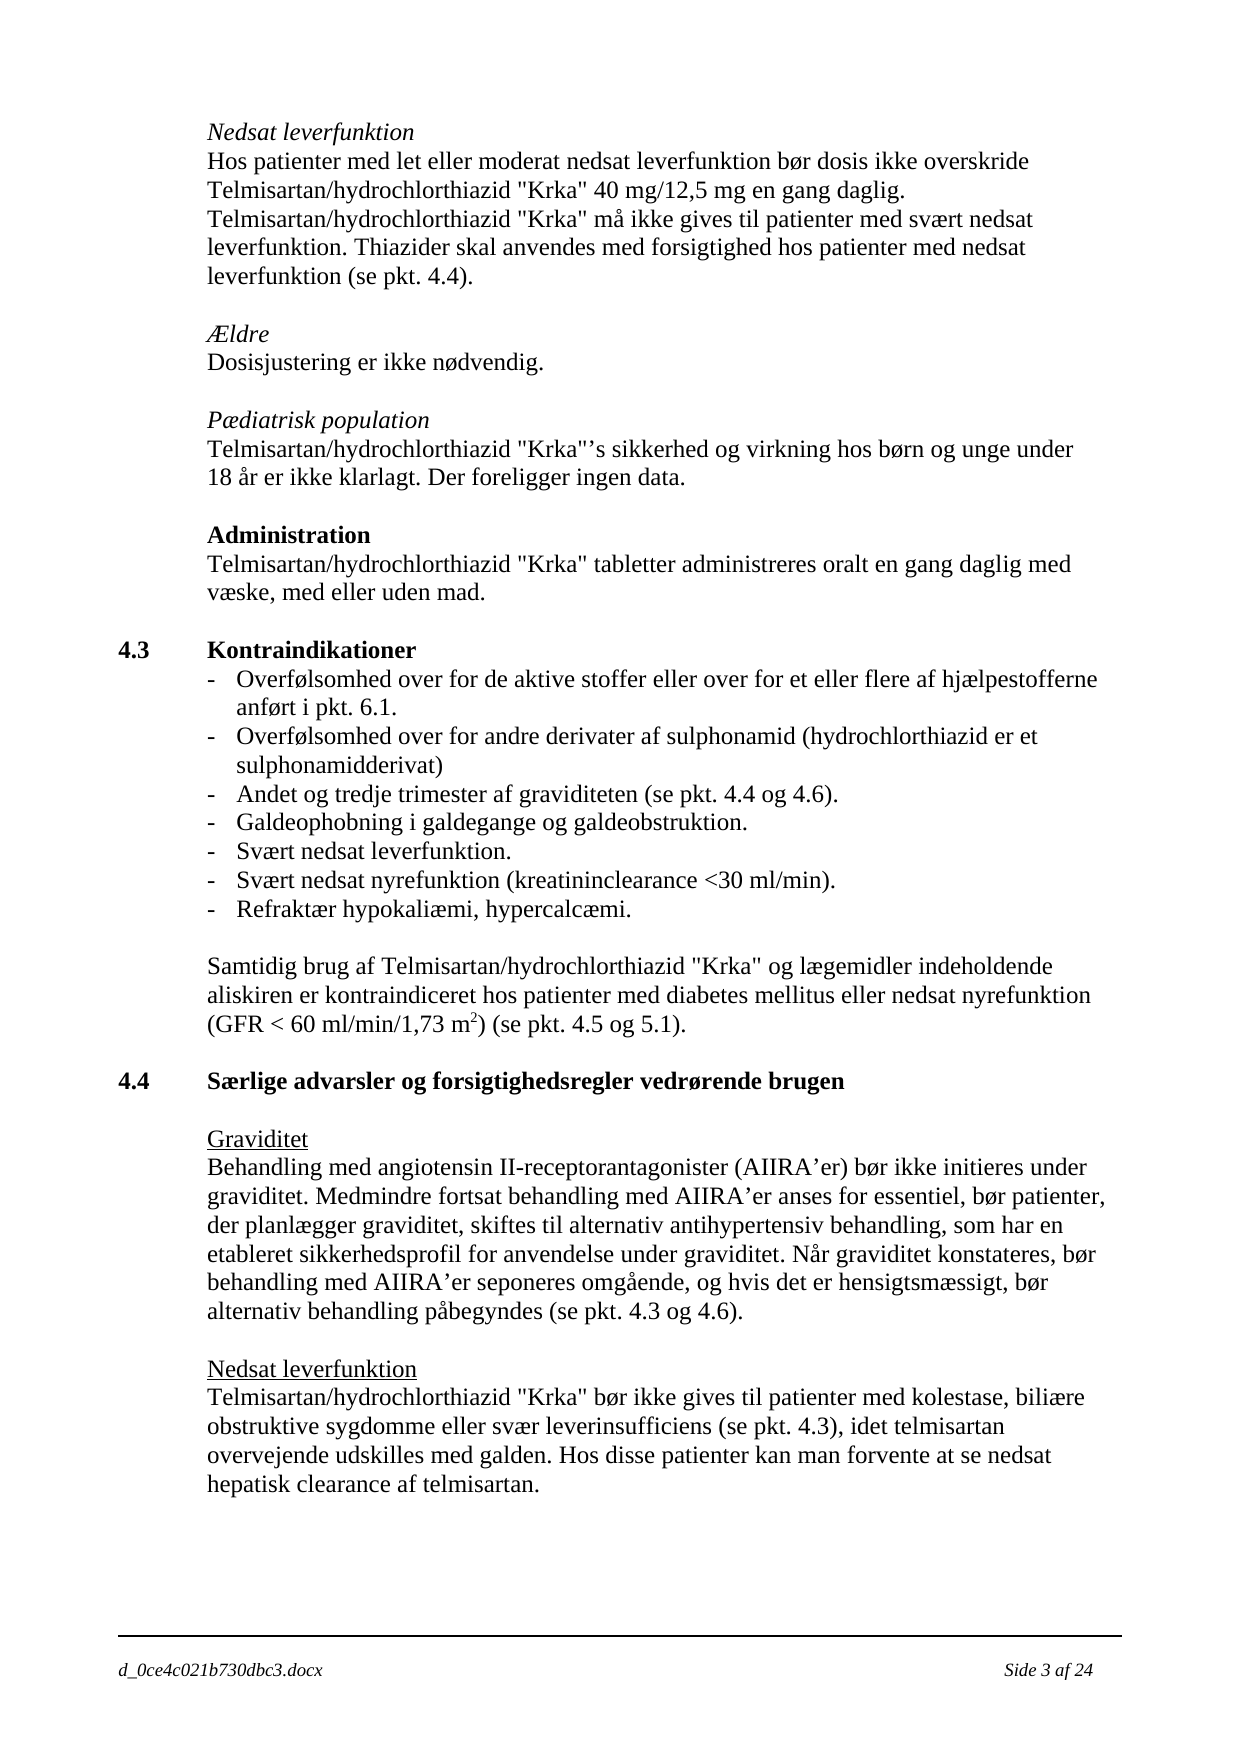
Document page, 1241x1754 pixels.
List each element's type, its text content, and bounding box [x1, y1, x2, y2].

text Behandling med angiotensin II-receptorantagonister (AIIRA’er) bør ikke initieres under graviditet. Medmindre fortsat behandling med AIIRA’er anses for essentiel, bør patienter, der planlægger graviditet, skiftes til alternativ antihypertensiv behandling, som har en etableret sikkerhedsprofil for anvendelse under graviditet. Når graviditet konstateres, bør behandling med AIIRA’er seponeres omgående, og hvis det er hensigtsmæssigt, bør alternativ behandling påbegyndes (se pkt. 4.3 og 4.6). [207, 1152, 1122, 1325]
text Nedsat leverfunktion [207, 117, 1122, 146]
text 4.4 Særlige advarsler og forsigtighedsregler vedrørende brugen [118, 1066, 1122, 1095]
list Overfølsomhed over for de aktive stoffer eller over for et eller flere af hjælpestofferne anført i pkt. 6.1. [207, 664, 1122, 721]
text Hos patienter med let eller moderat nedsat leverfunktion bør dosis ikke overskride Telmisartan/hydrochlorthiazid "Krka" 40 mg/12,5 mg en gang daglig. Telmisartan/hydrochlorthiazid "Krka" må ikke gives til patienter med svært nedsat leverfunktion. Thiazider skal anvendes med forsigtighed hos patienter med nedsat leverfunktion (se pkt. 4.4). [207, 146, 1122, 290]
list Refraktær hypokaliæmi, hypercalcæmi. [207, 894, 1122, 922]
text Dosisjustering er ikke nødvendig. [207, 347, 1122, 376]
text Pædiatrisk population [207, 405, 1122, 434]
text Administration [207, 520, 1122, 549]
text Nedsat leverfunktion [207, 1354, 1122, 1382]
list Galdeophobning i galdegange og galdeobstruktion. [207, 807, 1122, 836]
list Svært nedsat nyrefunktion (kreatininclearance <30 ml/min). [207, 865, 1122, 894]
text 4.3 Kontraindikationer [118, 635, 1122, 664]
text Telmisartan/hydrochlorthiazid "Krka"’s sikkerhed og virkning hos børn og unge under 18 år er ikke klarlagt. Der foreligger ingen data. [207, 434, 1122, 491]
text Telmisartan/hydrochlorthiazid "Krka" tabletter administreres oralt en gang daglig med væske, med eller uden mad. [207, 549, 1122, 606]
text Graviditet [207, 1124, 1122, 1152]
list Overfølsomhed over for andre derivater af sulphonamid (hydrochlorthiazid er et sulphonamidderivat) [207, 721, 1122, 779]
text Ældre [207, 319, 1122, 347]
text Samtidig brug af Telmisartan/hydrochlorthiazid "Krka" og lægemidler indeholdende aliskiren er kontraindiceret hos patienter med diabetes mellitus eller nedsat nyrefunktion (GFR < 60 ml/min/1,73 m2) (se pkt. 4.5 og 5.1). [207, 951, 1122, 1037]
list Andet og tredje trimester af graviditeten (se pkt. 4.4 og 4.6). [207, 779, 1122, 807]
text Telmisartan/hydrochlorthiazid "Krka" bør ikke gives til patienter med kolestase, biliære obstruktive sygdomme eller svær leverinsufficiens (se pkt. 4.3), idet telmisartan overvejende udskilles med galden. Hos disse patienter kan man forvente at se nedsat hepatisk clearance af telmisartan. [207, 1382, 1122, 1497]
list Svært nedsat leverfunktion. [207, 836, 1122, 865]
